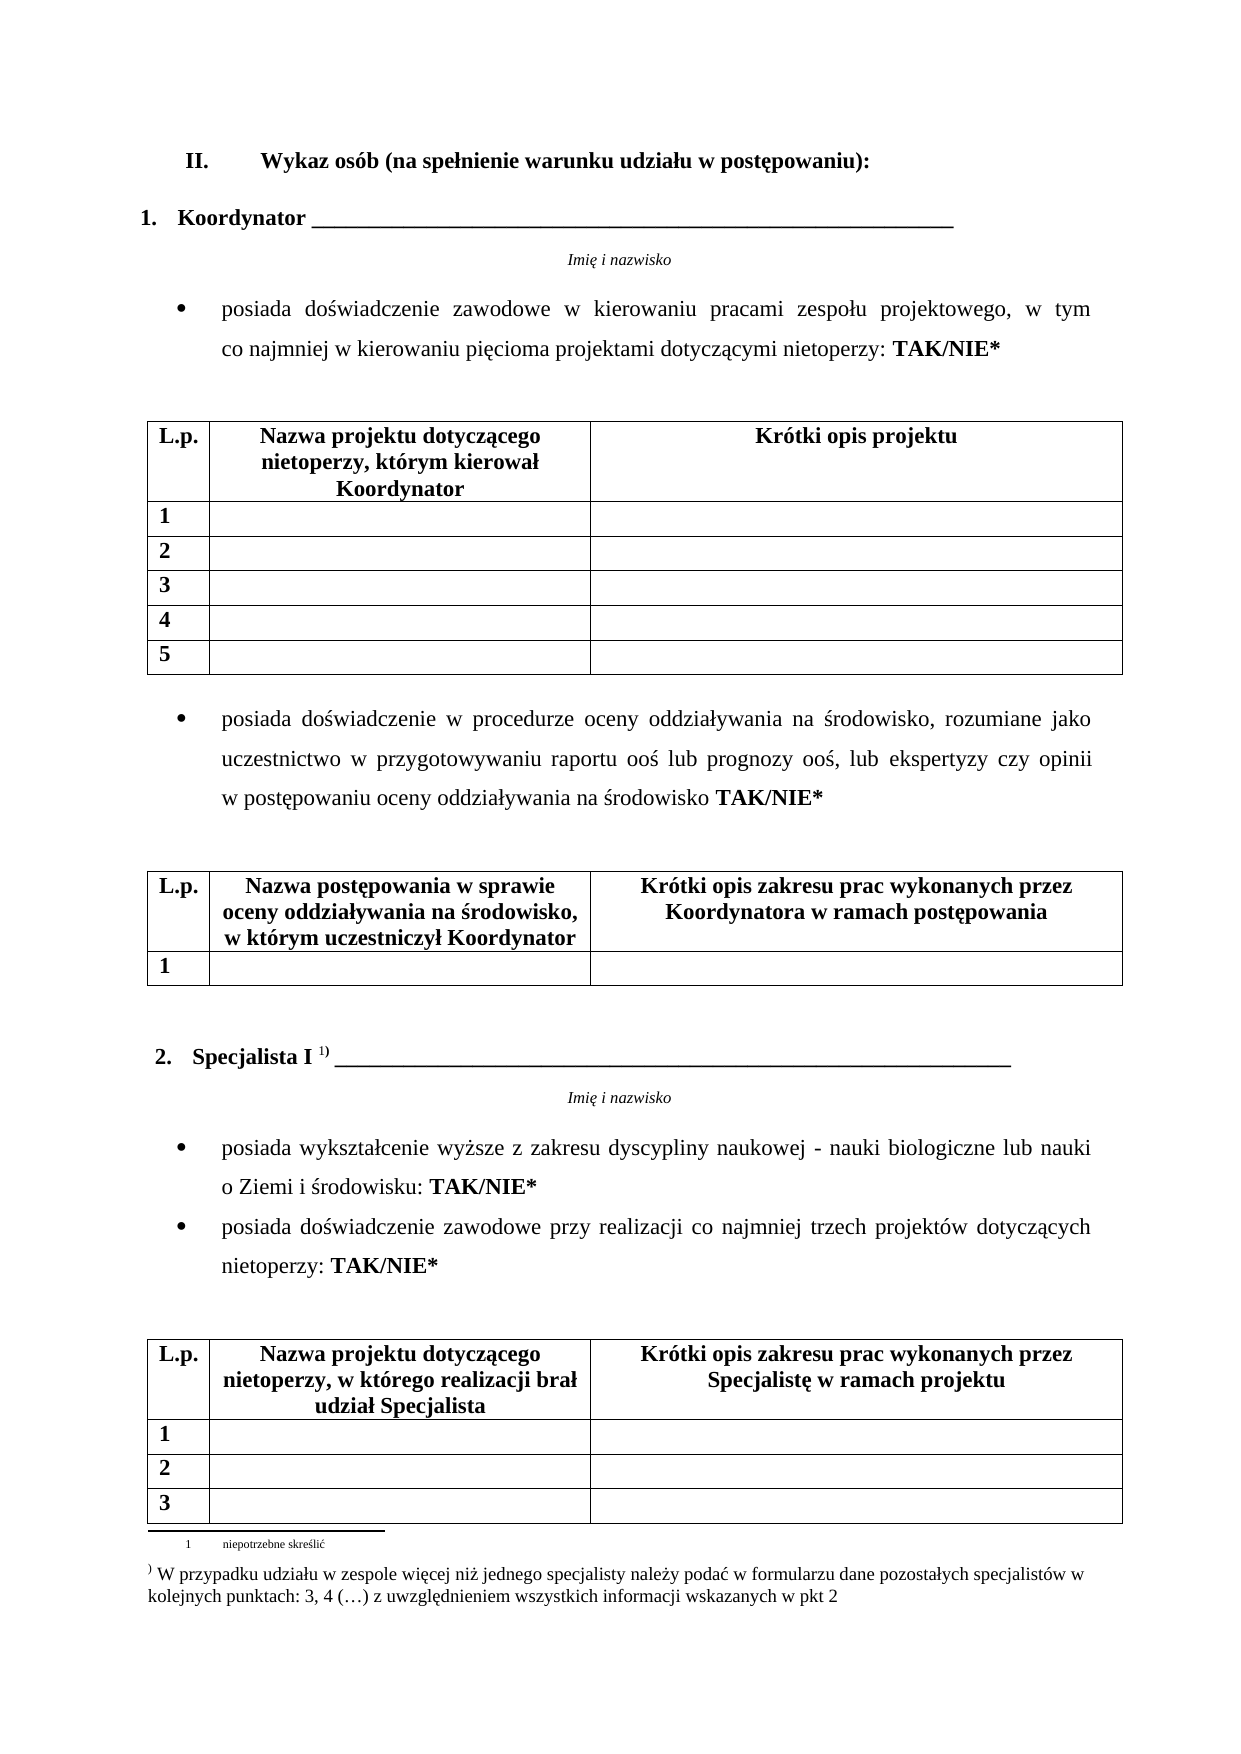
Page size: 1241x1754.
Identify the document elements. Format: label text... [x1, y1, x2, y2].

table_cell [591, 1489, 1122, 1523]
list posiada doświadczenie zawodowe w kierowaniu pracami zespołu projektowego, w tym co najmniej w kierowaniu pięcioma projektami dotyczącymi nietoperzy: TAK/NIE* [177, 295, 1093, 361]
table_cell 1 [148, 1420, 209, 1453]
table_cell [210, 1420, 590, 1453]
text Imię i nazwisko [148, 249, 1093, 269]
table_cell [591, 641, 1122, 674]
table_cell [591, 606, 1122, 639]
table_cell 3 [148, 1489, 209, 1523]
list Koordynator ________________________________________________________ [140, 204, 1093, 231]
list posiada doświadczenie w procedurze oceny oddziaływania na środowisko, rozumiane jako uczestnictwo w przygotowywaniu raportu ooś lub prognozy ooś, lub ekspertyzy czy opinii w postępowaniu oceny oddziaływania na środowisko TAK/NIE* [177, 705, 1093, 811]
table_cell 3 [148, 571, 209, 605]
text Imię i nazwisko [148, 1088, 1093, 1107]
table_cell [591, 1455, 1122, 1488]
table_header L.p. [148, 422, 209, 501]
table_cell [210, 571, 590, 605]
table_cell [591, 952, 1122, 985]
list posiada wykształcenie wyższe z zakresu dyscypliny naukowej - nauki biologiczne lub nauki o Ziemi i środowisku: TAK/NIE* [177, 1134, 1093, 1200]
table_header L.p. [148, 872, 209, 951]
table_cell 2 [148, 1455, 209, 1488]
list posiada doświadczenie zawodowe przy realizacji co najmniej trzech projektów dotyczących nietoperzy: TAK/NIE* [177, 1213, 1093, 1279]
table_cell [591, 502, 1122, 536]
table_cell [210, 502, 590, 536]
table_cell 1 [148, 502, 209, 536]
table_cell 4 [148, 606, 209, 639]
table_header Nazwa projektu dotyczącego nietoperzy, w którego realizacji brał udział Specjalista [210, 1340, 590, 1419]
table_header Nazwa projektu dotyczącego nietoperzy, którym kierował Koordynator [210, 422, 590, 501]
table_cell [210, 1455, 590, 1488]
table_header Nazwa postępowania w sprawie oceny oddziaływania na środowisko, w którym uczestniczył Koordynator [210, 872, 590, 951]
table_cell [210, 952, 590, 985]
table_header Krótki opis zakresu prac wykonanych przez Specjalistę w ramach projektu [591, 1340, 1122, 1419]
table_cell [210, 537, 590, 570]
table_header L.p. [148, 1340, 209, 1419]
table_header Krótki opis projektu [591, 422, 1122, 501]
list Wykaz osób (na spełnienie warunku udziału w postępowaniu): [185, 148, 1093, 174]
table_cell [210, 606, 590, 639]
table_cell [210, 641, 590, 674]
table_cell 1 [148, 952, 209, 985]
table_cell 5 [148, 641, 209, 674]
list Specjalista I ) ___________________________________________________________ [154, 1043, 1093, 1069]
table_cell 2 [148, 537, 209, 570]
table_cell [591, 571, 1122, 605]
table_cell [210, 1489, 590, 1523]
table_cell [591, 537, 1122, 570]
table_cell [591, 1420, 1122, 1453]
table_header Krótki opis zakresu prac wykonanych przez Koordynatora w ramach postępowania [591, 872, 1122, 951]
